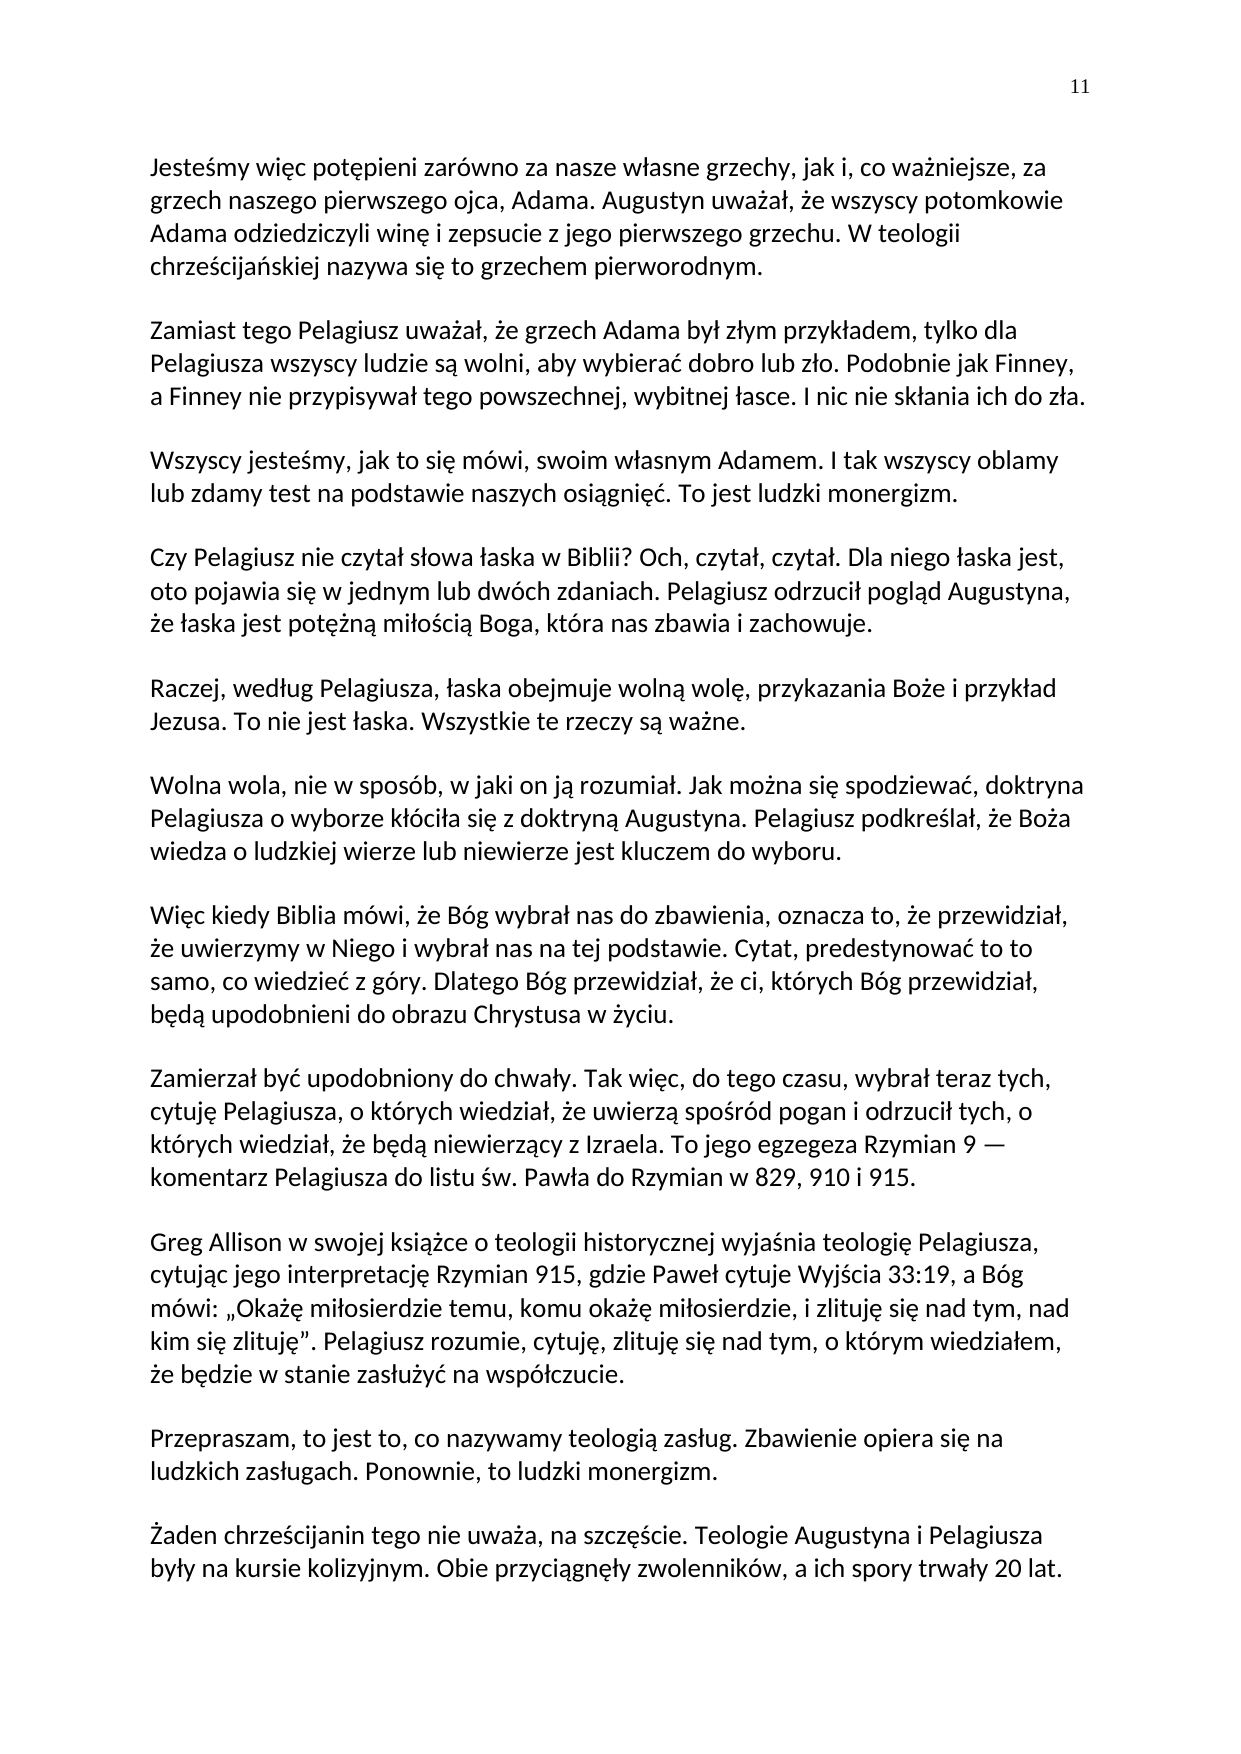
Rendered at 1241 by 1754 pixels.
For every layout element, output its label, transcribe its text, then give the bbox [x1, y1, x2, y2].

text Zamiast tego Pelagiusz uważał, że grzech Adama był złym przykładem, tylko dla Pelagiusza wszyscy ludzie są wolni, aby wybierać dobro lub zło. Podobnie jak Finney, a Finney nie przypisywał tego powszechnej, wybitnej łasce. I nic nie skłania ich do zła. [150, 313, 1090, 412]
text Jesteśmy więc potępieni zarówno za nasze własne grzechy, jak i, co ważniejsze, za grzech naszego pierwszego ojca, Adama. Augustyn uważał, że wszyscy potomkowie Adama odziedziczyli winę i zepsucie z jego pierwszego grzechu. W teologii chrześcijańskiej nazywa się to grzechem pierworodnym. [150, 150, 1090, 282]
text Wolna wola, nie w sposób, w jaki on ją rozumiał. Jak można się spodziewać, doktryna Pelagiusza o wyborze kłóciła się z doktryną Augustyna. Pelagiusz podkreślał, że Boża wiedza o ludzkiej wierze lub niewierze jest kluczem do wyboru. [150, 768, 1090, 867]
text Więc kiedy Biblia mówi, że Bóg wybrał nas do zbawienia, oznacza to, że przewidział, że uwierzymy w Niego i wybrał nas na tej podstawie. Cytat, predestynować to to samo, co wiedzieć z góry. Dlatego Bóg przewidział, że ci, których Bóg przewidział, będą upodobnieni do obrazu Chrystusa w życiu. [150, 898, 1090, 1030]
text Przepraszam, to jest to, co nazywamy teologią zasług. Zbawienie opiera się na ludzkich zasługach. Ponownie, to ludzki monergizm. [150, 1421, 1090, 1487]
text Wszyscy jesteśmy, jak to się mówi, swoim własnym Adamem. I tak wszyscy oblamy lub zdamy test na podstawie naszych osiągnięć. To jest ludzki monergizm. [150, 443, 1090, 509]
text Raczej, według Pelagiusza, łaska obejmuje wolną wolę, przykazania Boże i przykład Jezusa. To nie jest łaska. Wszystkie te rzeczy są ważne. [150, 671, 1090, 737]
text Czy Pelagiusz nie czytał słowa łaska w Biblii? Och, czytał, czytał. Dla niego łaska jest, oto pojawia się w jednym lub dwóch zdaniach. Pelagiusz odrzucił pogląd Augustyna, że łaska jest potężną miłością Boga, która nas zbawia i zachowuje. [150, 541, 1090, 640]
text Żaden chrześcijanin tego nie uważa, na szczęście. Teologie Augustyna i Pelagiusza były na kursie kolizyjnym. Obie przyciągnęły zwolenników, a ich spory trwały 20 lat. [150, 1518, 1090, 1584]
text Zamierzał być upodobniony do chwały. Tak więc, do tego czasu, wybrał teraz tych, cytuję Pelagiusza, o których wiedział, że uwierzą spośród pogan i odrzucił tych, o których wiedział, że będą niewierzący z Izraela. To jego egzegeza Rzymian 9 — komentarz Pelagiusza do listu św. Pawła do Rzymian w 829, 910 i 915. [150, 1061, 1090, 1193]
text Greg Allison w swojej książce o teologii historycznej wyjaśnia teologię Pelagiusza, cytując jego interpretację Rzymian 915, gdzie Paweł cytuje Wyjścia 33:19, a Bóg mówi: „Okażę miłosierdzie temu, komu okażę miłosierdzie, i zlituję się nad tym, nad kim się zlituję”. Pelagiusz rozumie, cytuję, zlituję się nad tym, o którym wiedziałem, że będzie w stanie zasłużyć na współczucie. [150, 1225, 1090, 1390]
